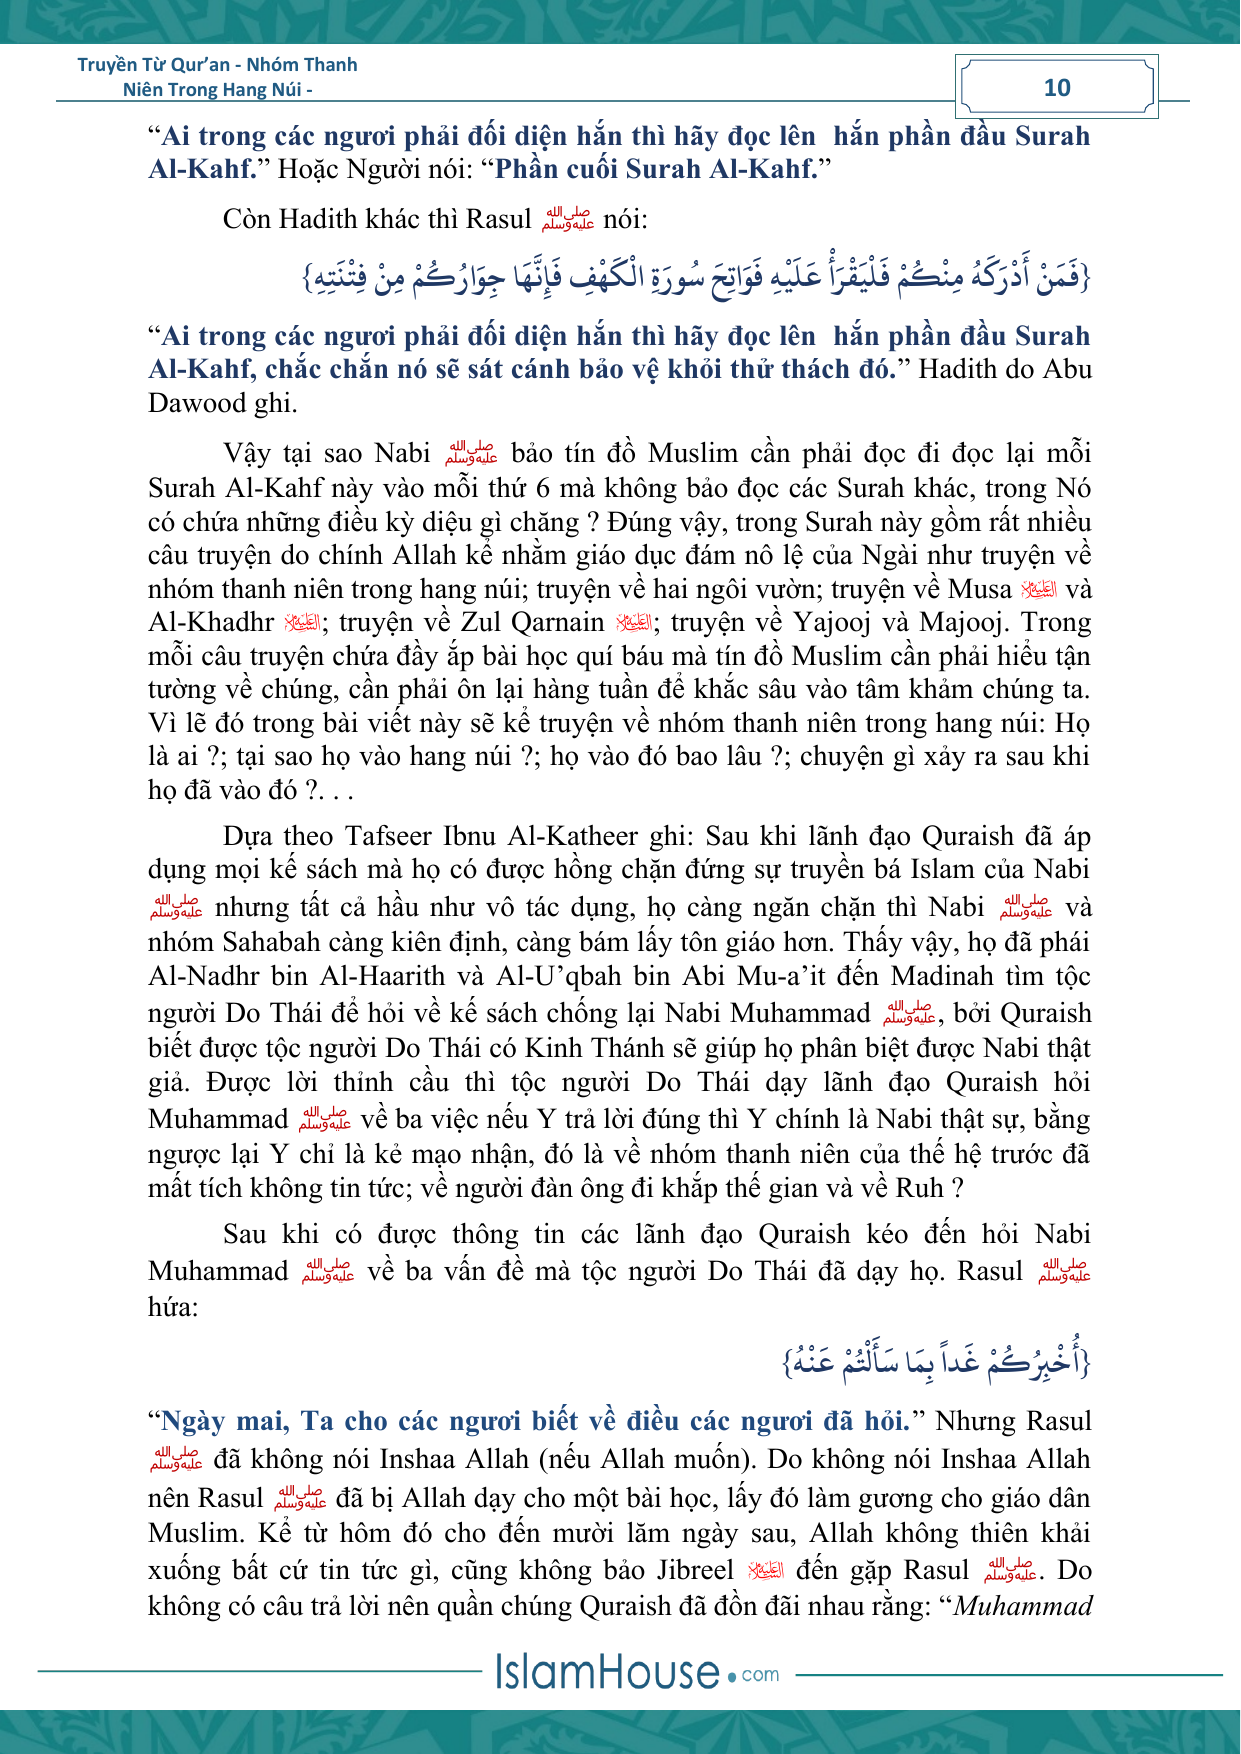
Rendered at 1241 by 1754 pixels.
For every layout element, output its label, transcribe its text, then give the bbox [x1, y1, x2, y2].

text “Ai trong các ngươi phải đối diện hắn thì hãy đọc lên hắn phần đầu Surah Al-Kahf, chắc chắn nó sẽ sát cánh bảo vệ khỏi thử thách đó.” Hadith do Abu Dawood ghi. [148, 318, 1092, 418]
picture [0, 1710, 1241, 1754]
text Còn Hadith khác thì Rasul ﷺ nói: [148, 198, 1092, 237]
text Dựa theo Tafseer Ibnu Al-Katheer ghi: Sau khi lãnh đạo Quraish đã áp dụng mọi kế sách mà họ có được hồng chặn đứng sự truyền bá Islam của Nabi ﷺ nhưng tất cả hầu như vô tác dụng, họ càng ngăn chặn thì Nabi ﷺ và nhóm Sahabah càng kiên định, càng bám lấy tôn giáo hơn. Thấy vậy, họ đã phái Al-Nadhr bin Al-Haarith và Al-U’qbah bin Abi Mu-a’it đến Madinah tìm tộc người Do Thái để hỏi về kế sách chống lại Nabi Muhammad ﷺ, bởi Quraish biết được tộc người Do Thái có Kinh Thánh sẽ giúp họ phân biệt được Nabi thật giả. Được lời thỉnh cầu thì tộc người Do Thái dạy lãnh đạo Quraish hỏi Muhammad ﷺ về ba việc nếu Y trả lời đúng thì Y chính là Nabi thật sự, bằng ngược lại Y chỉ là kẻ mạo nhận, đó là về nhóm thanh niên của thế hệ trước đã mất tích không tin tức; về người đàn ông đi khắp thế gian và về Ruh ? [148, 818, 1092, 1203]
text Sau khi có được thông tin các lãnh đạo Quraish kéo đến hỏi Nabi Muhammad ﷺ về ba vấn đề mà tộc người Do Thái đã dạy họ. Rasul ﷺ hứa: [148, 1216, 1092, 1322]
text {أُخْبِرُكُمْ غَداً بِمَا سَأَلْتُمْ عَنْهُ} [148, 1335, 1092, 1391]
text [148, 1403, 1092, 1621]
text {فَمَنْ أَدْرَكَهُ مِنْكُمْ فَلْيَقْرَأْ عَلَيْهِ فَوَاتِحَ سُورَةِ الْكَهْفِ فَإِنَّهَا جِوَارُكُمْ مِنْ فِتْنَتِهِ} [148, 249, 1092, 305]
text Vậy tại sao Nabi ﷺ bảo tín đồ Muslim cần phải đọc đi đọc lại mỗi Surah Al-Kahf này vào mỗi thứ 6 mà không bảo đọc các Surah khác, trong Nó có chứa những điều kỳ diệu gì chăng ? Đúng vậy, trong Surah này gồm rất nhiều câu truyện do chính Allah kể nhằm giáo dục đám nô lệ của Ngài như truyện về nhóm thanh niên trong hang núi; truyện về hai ngôi vườn; truyện về Musa và Al-Khadhr ; truyện về Zul Qarnain ; truyện về Yajooj và Majooj. Trong mỗi câu truyện chứa đầy ắp bài học quí báu mà tín đồ Muslim cần phải hiểu tận tường về chúng, cần phải ôn lại hàng tuần để khắc sâu vào tâm khảm chúng ta. Vì lẽ đó trong bài viết này sẽ kể truyện về nhóm thanh niên trong hang núi: Họ là ai ?; tại sao họ vào hang núi ?; họ vào đó bao lâu ?; chuyện gì xảy ra sau khi họ đã vào đó ?. . . [148, 431, 1092, 806]
picture [28, 1645, 483, 1692]
picture [487, 1646, 1224, 1698]
picture [0, 0, 1240, 44]
text “Ai trong các ngươi phải đối diện hắn thì hãy đọc lên hắn phần đầu Surah Al-Kahf.” Hoặc Người nói: “Phần cuối Surah Al-Kahf.” [148, 118, 1092, 185]
